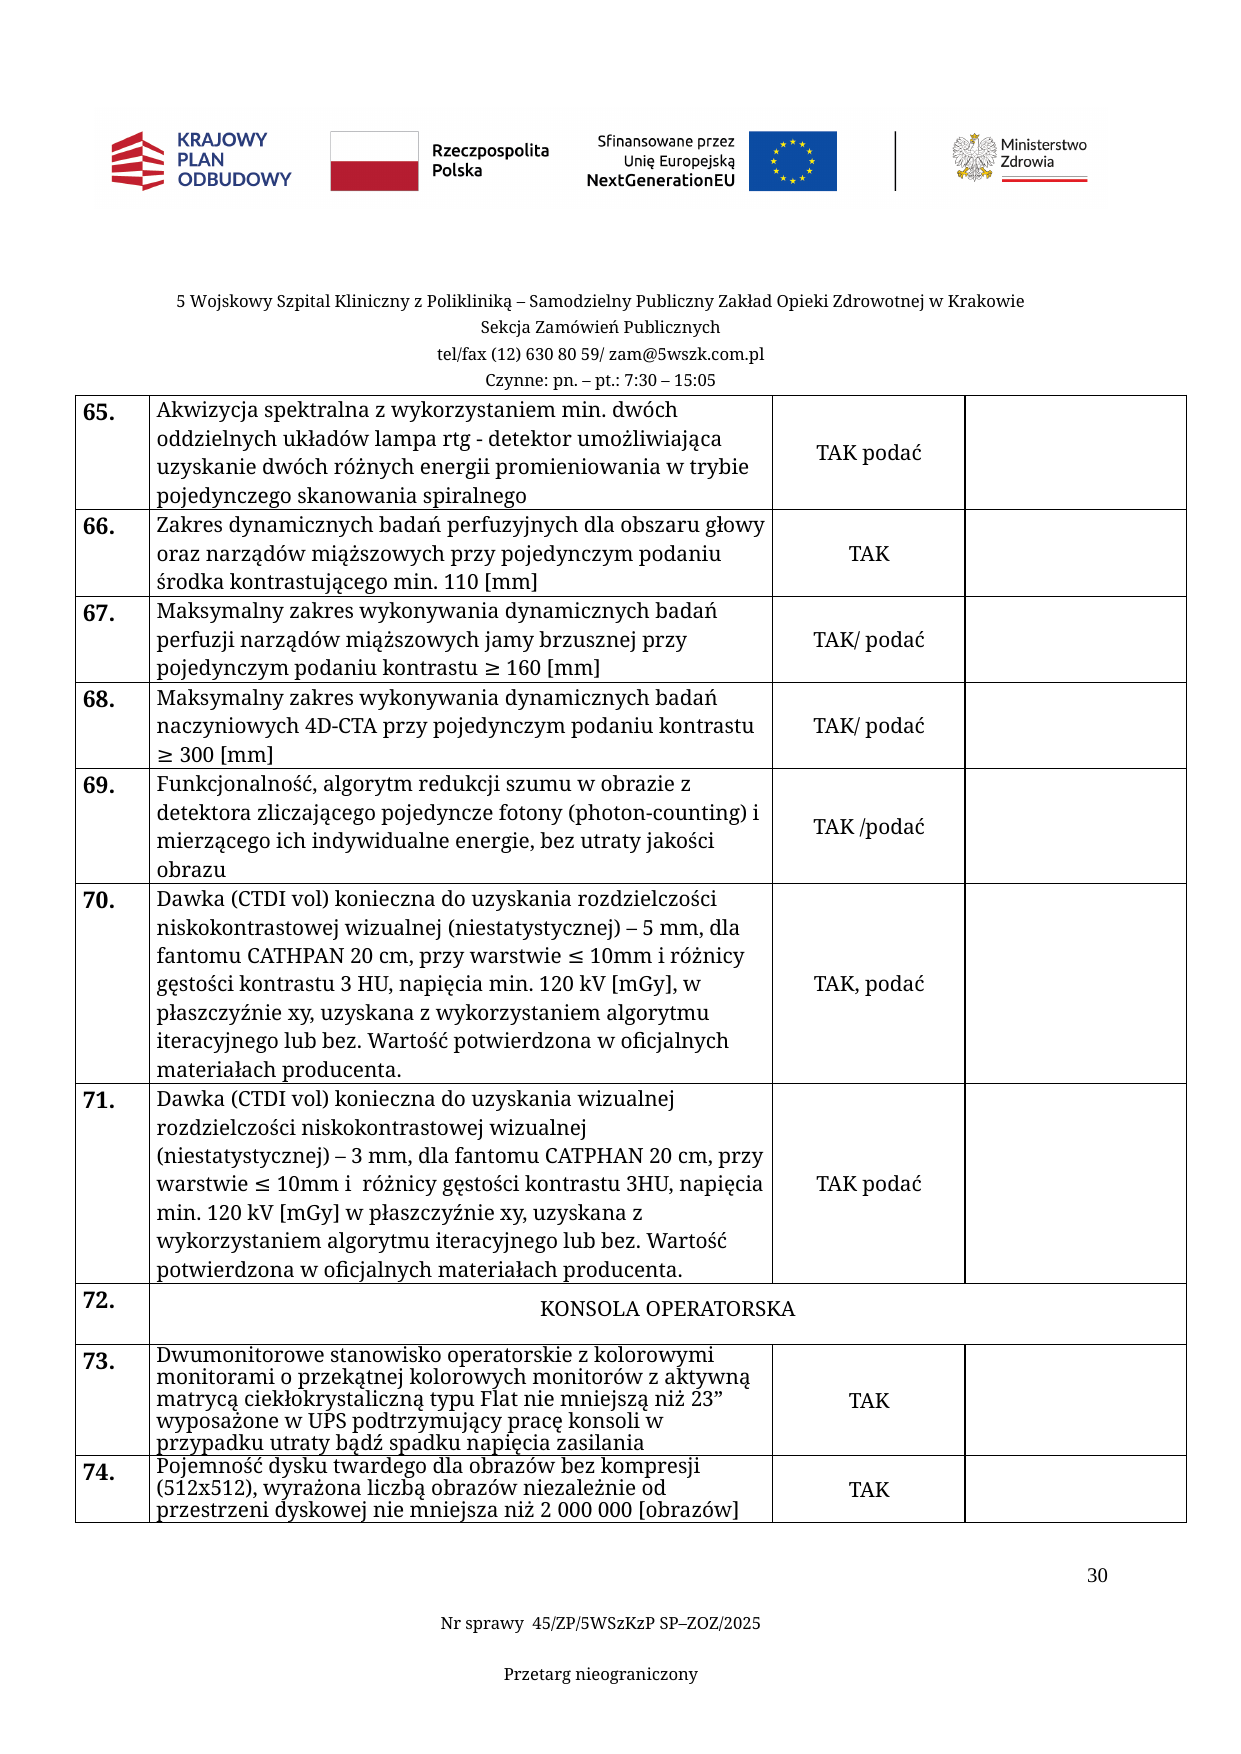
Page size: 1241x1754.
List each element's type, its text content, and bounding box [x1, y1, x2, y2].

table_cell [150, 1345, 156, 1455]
table_cell TAK [773, 1345, 964, 1455]
table_cell [76, 1084, 149, 1283]
table_cell [966, 884, 1186, 1083]
table_cell Dawka (CTDI vol) konieczna do uzyskania wizualnej rozdzielczości niskokontrastowej wizualnej (niestatystycznej) – 3 mm, dla fantomu CATPHAN 20 cm, przy warstwie ≤ 10mm i różnicy gęstości kontrastu 3HU, napięcia min. 120 kV [mGy] w płaszczyźnie xy, uzyskana z wykorzystaniem algorytmu iteracyjnego lub bez. Wartość potwierdzona w oficjalnych materiałach producenta. [150, 1084, 772, 1283]
picture [93, 107, 1108, 209]
table_cell Akwizycja spektralna z wykorzystaniem min. dwóch oddzielnych układów lampa rtg - detektor umożliwiająca uzyskanie dwóch różnych energii promieniowania w trybie pojedynczego skanowania spiralnego [150, 396, 772, 509]
table_cell [966, 1345, 1186, 1455]
table_cell [76, 683, 149, 768]
table_cell Funkcjonalność, algorytm redukcji szumu w obrazie z detektora zliczającego pojedyncze fotony (photon-counting) i mierzącego ich indywidualne energie, bez utraty jakości obrazu [150, 769, 772, 883]
table_cell [966, 396, 1186, 509]
table_cell TAK podać [773, 396, 964, 509]
table_cell [76, 510, 149, 596]
table_cell [966, 1084, 1186, 1283]
table_cell TAK/ podać [773, 683, 964, 768]
table_cell Zakres dynamicznych badań perfuzyjnych dla obszaru głowy oraz narządów miąższowych przy pojedynczym podaniu środka kontrastującego min. 110 [mm] [150, 510, 772, 596]
table_cell [76, 1345, 149, 1455]
table_cell [966, 1456, 1186, 1522]
table_cell TAK [773, 510, 964, 596]
table_cell [966, 683, 1186, 768]
table_cell TAK /podać [773, 769, 964, 883]
table_cell Dawka (CTDI vol) konieczna do uzyskania rozdzielczości niskokontrastowej wizualnej (niestatystycznej) – 5 mm, dla fantomu CATHPAN 20 cm, przy warstwie ≤ 10mm i różnicy gęstości kontrastu 3 HU, napięcia min. 120 kV [mGy], w płaszczyźnie xy, uzyskana z wykorzystaniem algorytmu iteracyjnego lub bez. Wartość potwierdzona w oficjalnych materiałach producenta. [150, 884, 772, 1083]
table_cell [76, 769, 149, 883]
table_cell TAK, podać [773, 884, 964, 1083]
table_cell [966, 769, 1186, 883]
table_cell TAK [773, 1456, 964, 1522]
table_cell [76, 884, 149, 1083]
table_cell TAK podać [773, 1084, 964, 1283]
table_cell [76, 1456, 149, 1522]
table_cell [966, 510, 1186, 596]
table_cell [966, 597, 1186, 682]
table_cell Maksymalny zakres wykonywania dynamicznych badań perfuzji narządów miąższowych jamy brzusznej przy pojedynczym podaniu kontrastu ≥ 160 [mm] [150, 597, 772, 682]
table_cell [76, 597, 149, 682]
table_cell Maksymalny zakres wykonywania dynamicznych badań naczyniowych 4D-CTA przy pojedynczym podaniu kontrastu ≥ 300 [mm] [150, 683, 772, 768]
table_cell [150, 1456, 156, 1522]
table_cell KONSOLA OPERATORSKA [150, 1284, 1186, 1344]
table_cell TAK/ podać [773, 597, 964, 682]
table_cell [76, 396, 149, 509]
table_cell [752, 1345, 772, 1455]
table_cell [76, 1284, 149, 1344]
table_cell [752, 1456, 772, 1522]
